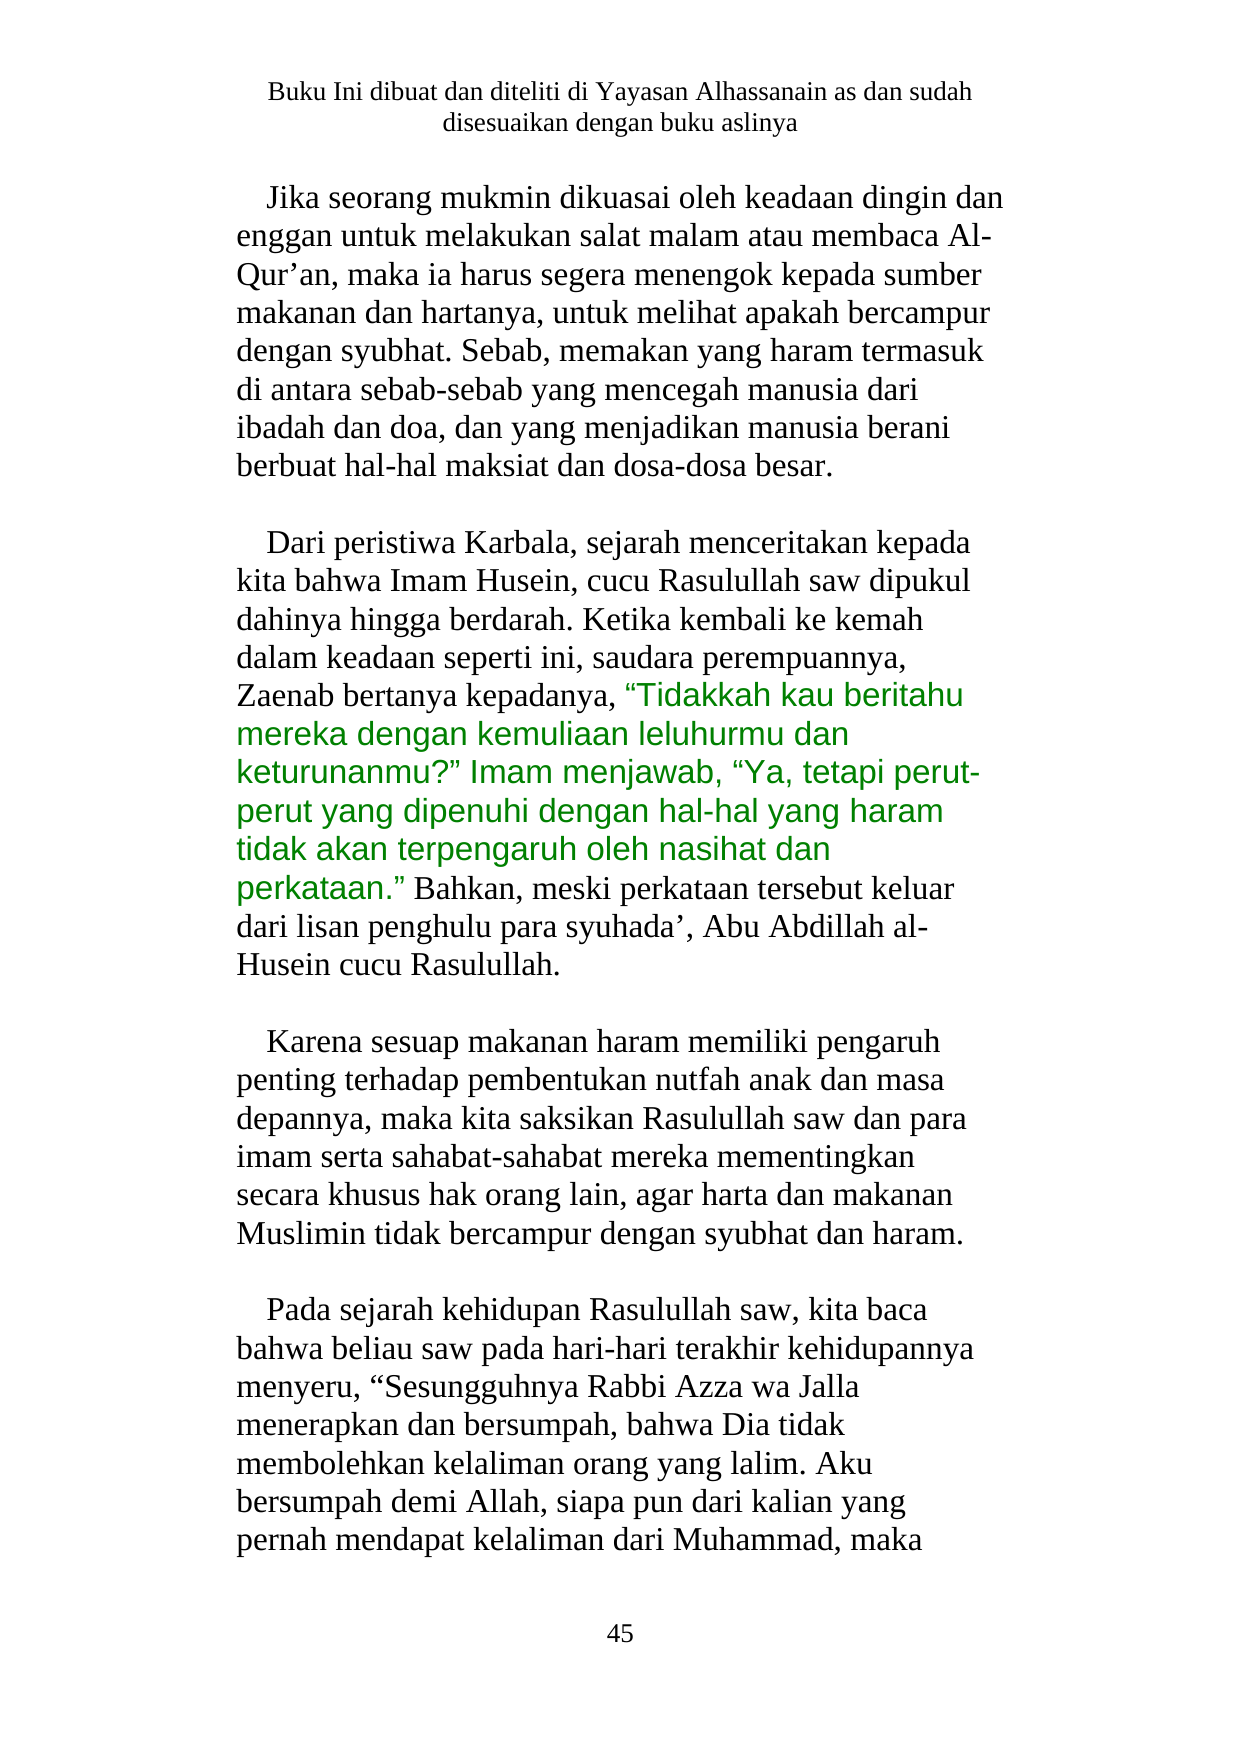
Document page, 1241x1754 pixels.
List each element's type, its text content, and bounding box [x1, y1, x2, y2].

text Jika seorang mukmin dikuasai oleh keadaan dingin dan enggan untuk melakukan salat malam atau membaca Al-Qur’an, maka ia harus segera menengok kepada sumber makanan dan hartanya, untuk melihat apakah bercampur dengan syubhat. Sebab, memakan yang haram termasuk di antara sebab-sebab yang mencegah manusia dari ibadah dan doa, dan yang menjadikan manusia berani berbuat hal-hal maksiat dan dosa-dosa besar. [236, 177, 1004, 484]
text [236, 1290, 1004, 1558]
text Dari peristiwa Karbala, sejarah menceritakan kepada kita bahwa Imam Husein, cucu Rasulullah saw dipukul dahinya hingga berdarah. Ketika kembali ke kemah dalam keadaan seperti ini, saudara perempuannya, Zaenab bertanya kepadanya, “Tidakkah kau beritahu mereka dengan kemuliaan leluhurmu dan keturunanmu?” Imam menjawab, “Ya, tetapi perut-perut yang dipenuhi dengan hal-hal yang haram tidak akan terpengaruh oleh nasihat dan perkataan.” Bahkan, meski perkataan tersebut keluar dari lisan penghulu para syuhada’, Abu Abdillah al-Husein cucu Rasulullah. [236, 522, 1004, 983]
text Karena sesuap makanan haram memiliki pengaruh penting terhadap pembentukan nutfah anak dan masa depannya, maka kita saksikan Rasulullah saw dan para imam serta sahabat-sahabat mereka mementingkan secara khusus hak orang lain, agar harta dan makanan Muslimin tidak bercampur dengan syubhat dan haram. [236, 1021, 1004, 1251]
